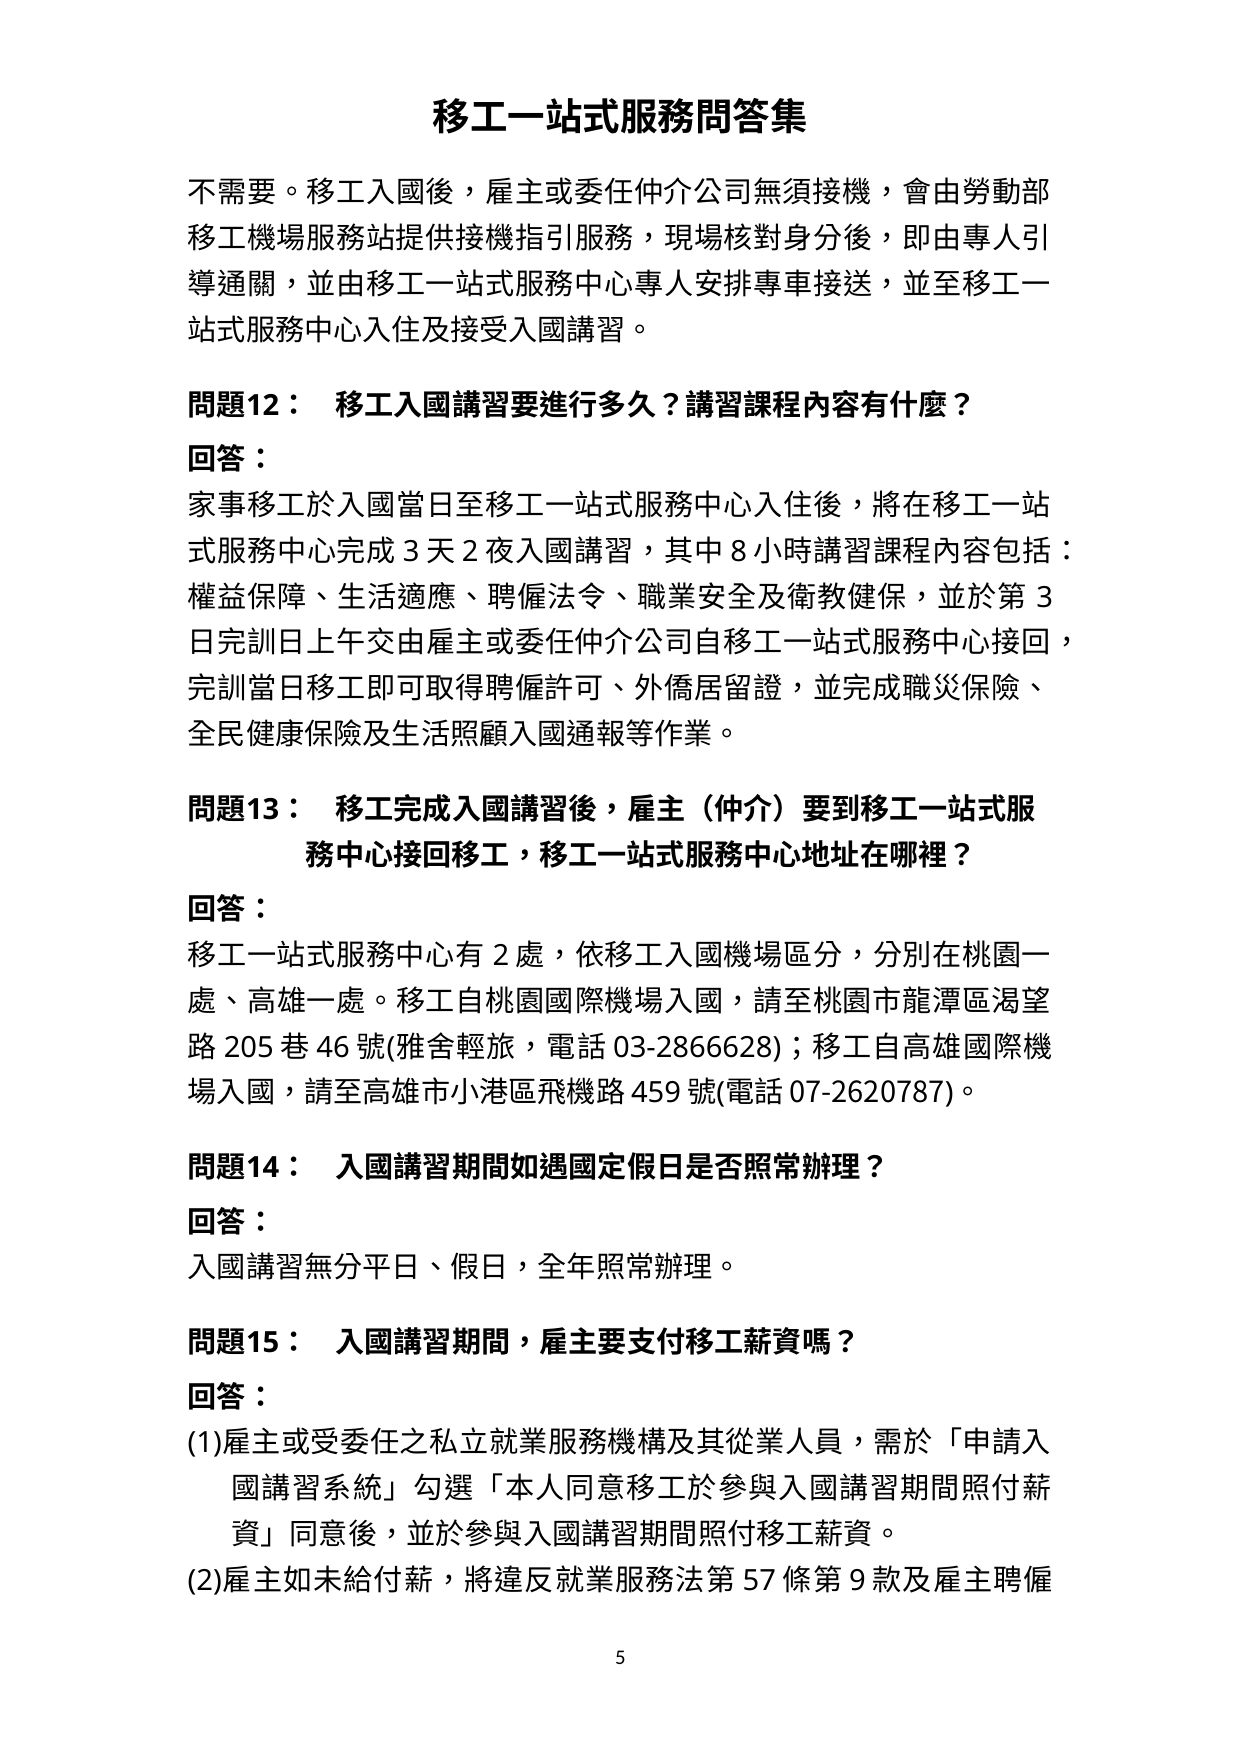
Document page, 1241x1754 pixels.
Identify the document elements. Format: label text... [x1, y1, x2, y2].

text 回答： [187, 883, 1053, 929]
text (1)雇主或受委任之私立就業服務機構及其從業人員，需於「申請入國講習系統」勾選「本人同意移工於參與入國講習期間照付薪資」同意後，並於參與入國講習期間照付移工薪資。 [187, 1416, 1053, 1554]
text 回答： [187, 433, 1053, 479]
subtitle 移工入國講習要進行多久？講習課程內容有什麼？ [187, 379, 1053, 424]
text 移工一站式服務中心有2處，依移工入國機場區分，分別在桃園一處、高雄一處。移工自桃園國際機場入國，請至桃園市龍潭區渴望路205巷46號(雅舍輕旅，電話03-2866628)；移工自高雄國際機場入國，請至高雄市小港區飛機路459號(電話07-2620787)。 [187, 929, 1053, 1112]
text 入國講習無分平日、假日，全年照常辦理。 [187, 1241, 1053, 1287]
subtitle 入國講習期間，雇主要支付移工薪資嗎？ [187, 1316, 1053, 1362]
text 回答： [187, 1370, 1053, 1416]
text 回答： [187, 1195, 1053, 1241]
subtitle 入國講習期間如遇國定假日是否照常辦理？ [187, 1141, 1053, 1187]
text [187, 1554, 1053, 1599]
subtitle 移工完成入國講習後，雇主（仲介）要到移工一站式服務中心接回移工，移工一站式服務中心地址在哪裡？ [187, 783, 1053, 874]
text 家事移工於入國當日至移工一站式服務中心入住後，將在移工一站式服務中心完成3天2夜入國講習，其中8小時講習課程內容包括：權益保障、生活適應、聘僱法令、職業安全及衛教健保，並於第3日完訓日上午交由雇主或委任仲介公司自移工一站式服務中心接回，完訓當日移工即可取得聘僱許可、外僑居留證，並完成職災保險、全民健康保險及生活照顧入國通報等作業。 [187, 479, 1053, 754]
text 不需要。移工入國後，雇主或委任仲介公司無須接機，會由勞動部移工機場服務站提供接機指引服務，現場核對身分後，即由專人引導通關，並由移工一站式服務中心專人安排專車接送，並至移工一站式服務中心入住及接受入國講習。 [187, 166, 1053, 349]
